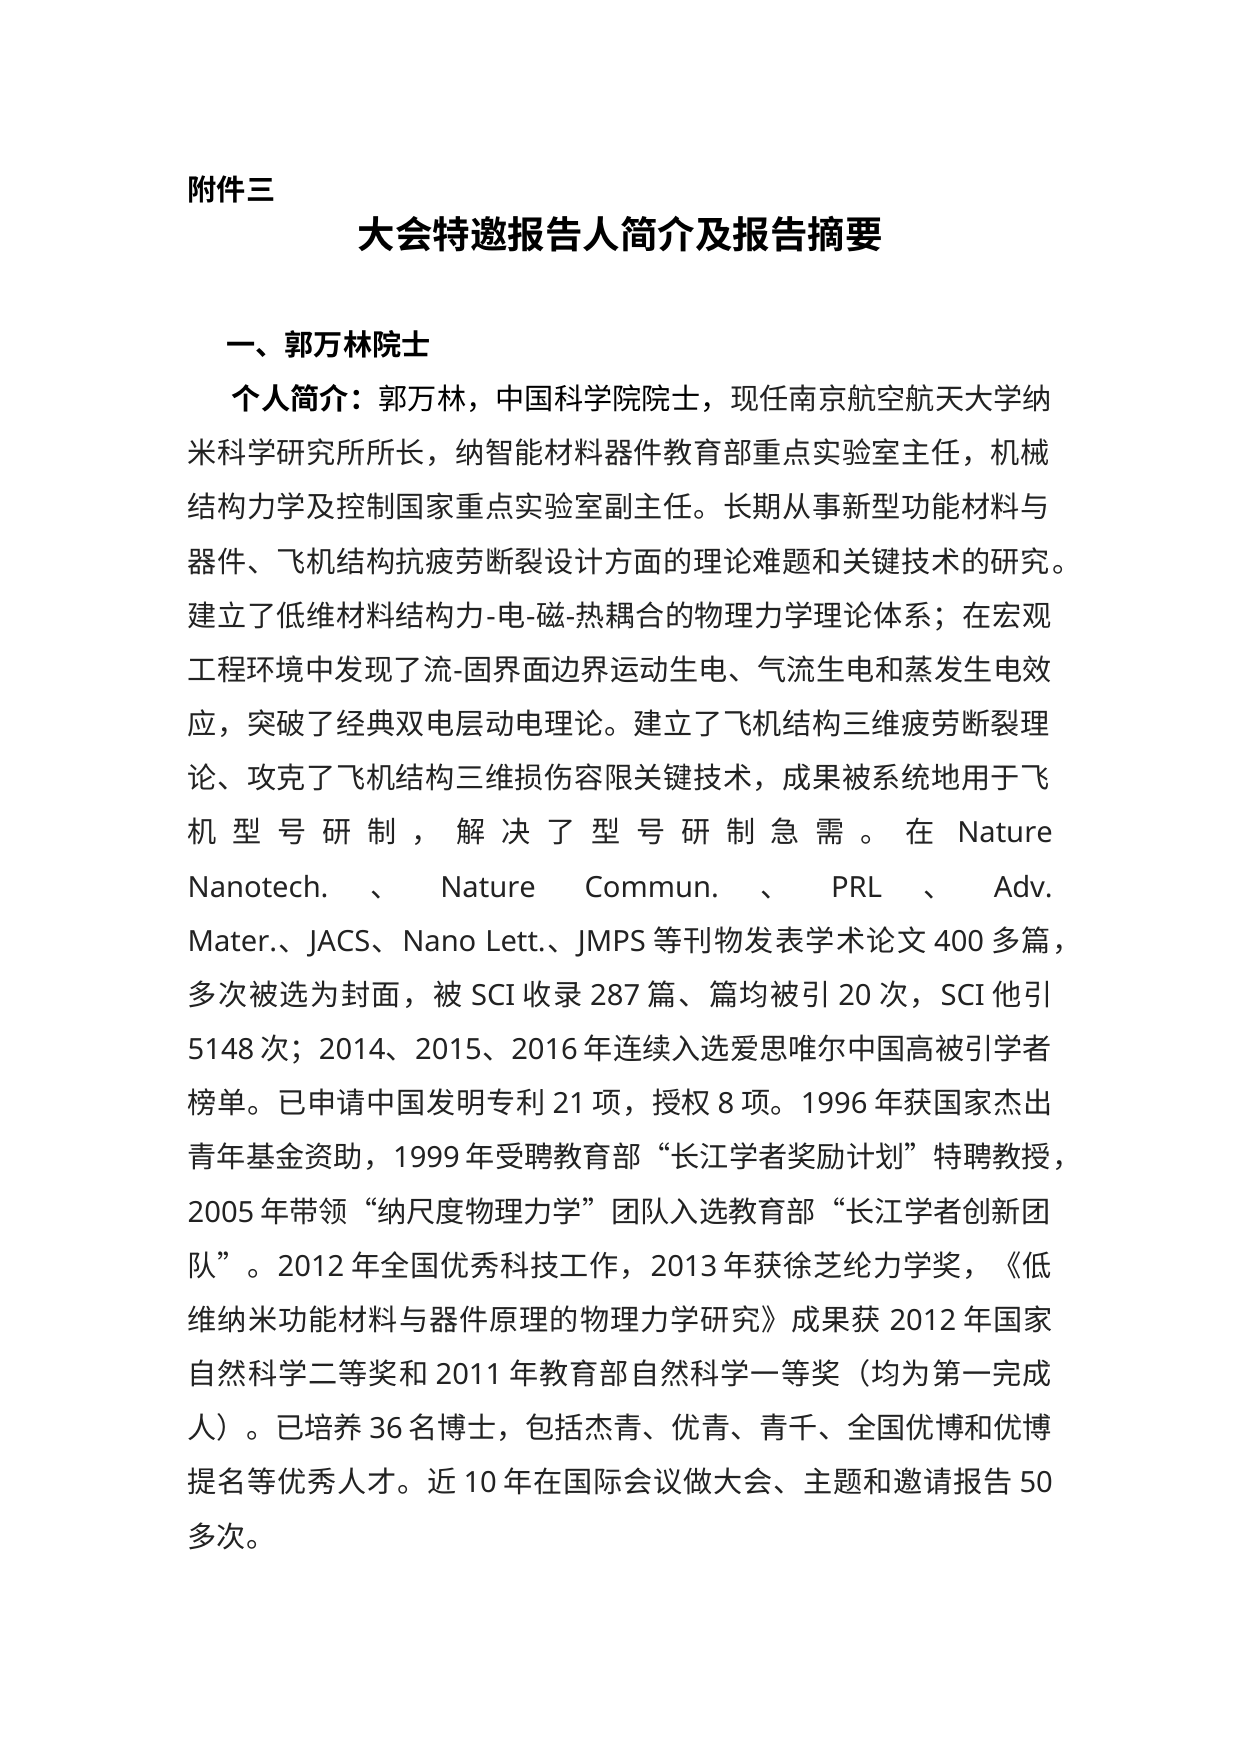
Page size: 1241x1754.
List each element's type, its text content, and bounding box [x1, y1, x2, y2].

text 一、郭万林院士 [187, 312, 1053, 366]
text 附件三 [187, 162, 1053, 210]
text 个人简介：郭万林，中国科学院院士，现任南京航空航天大学纳米科学研究所所长，纳智能材料器件教育部重点实验室主任，机械结构力学及控制国家重点实验室副主任。长期从事新型功能材料与器件、飞机结构抗疲劳断裂设计方面的理论难题和关键技术的研究。建立了低维材料结构力-电-磁-热耦合的物理力学理论体系；在宏观工程环境中发现了流-固界面边界运动生电、气流生电和蒸发生电效应，突破了经典双电层动电理论。建立了飞机结构三维疲劳断裂理论、攻克了飞机结构三维损伤容限关键技术，成果被系统地用于飞机型号研制，解决了型号研制急需。在Nature Nanotech.、Nature Commun.、PRL、Adv. Mater.、JACS、Nano Lett.、JMPS等刊物发表学术论文400多篇，多次被选为封面，被SCI收录287篇、篇均被引20次，SCI他引5148次；2014、2015、2016年连续入选爱思唯尔中国高被引学者榜单。已申请中国发明专利21项，授权8项。1996年获国家杰出青年基金资助，1999年受聘教育部“长江学者奖励计划”特聘教授，2005年带领“纳尺度物理力学”团队入选教育部“长江学者创新团队”。2012年全国优秀科技工作，2013年获徐芝纶力学奖，《低维纳米功能材料与器件原理的物理力学研究》成果获2012年国家自然科学二等奖和2011年教育部自然科学一等奖（均为第一完成人）。已培养36名博士，包括杰青、优青、青千、全国优博和优博提名等优秀人才。近10年在国际会议做大会、主题和邀请报告50多次。 [187, 366, 1053, 1558]
text 大会特邀报告人简介及报告摘要 [187, 210, 1053, 258]
